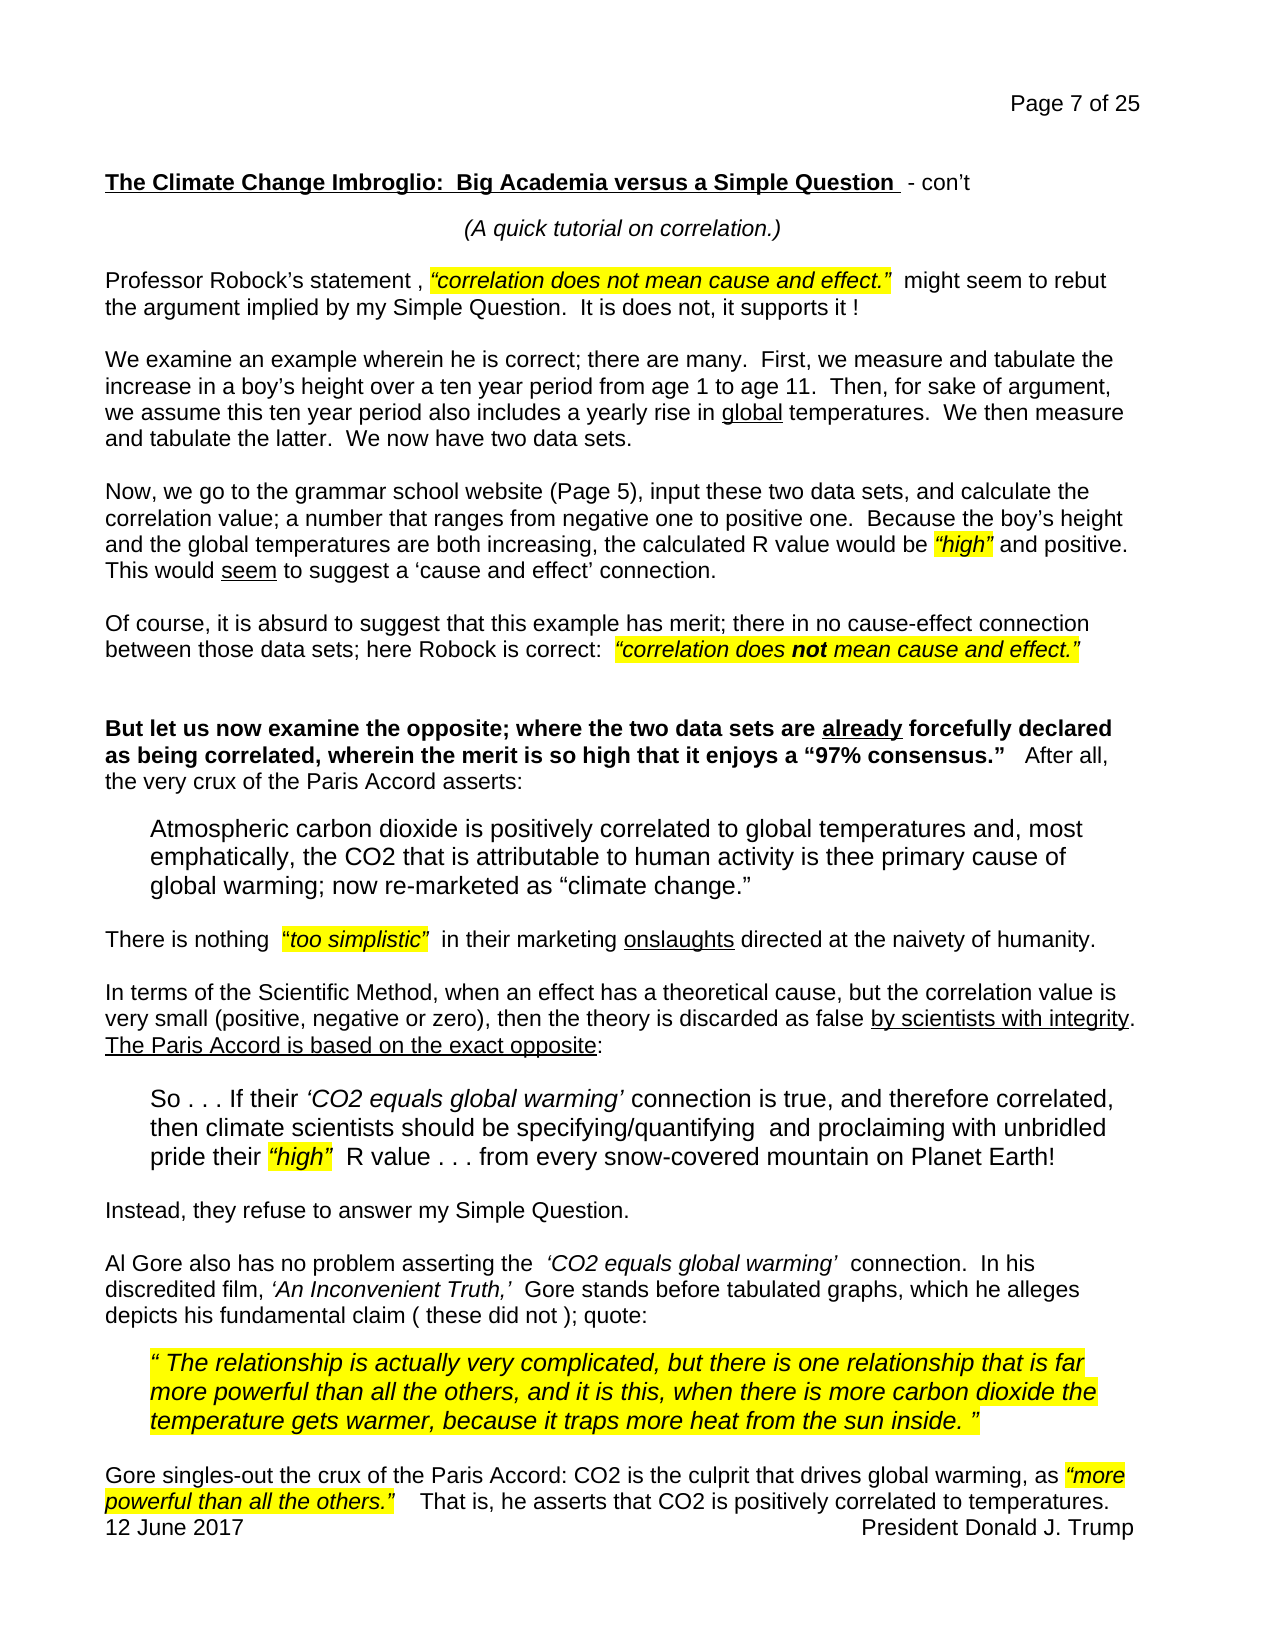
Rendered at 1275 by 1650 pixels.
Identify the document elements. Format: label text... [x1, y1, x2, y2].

text (A quick tutorial on correlation.) [105, 214, 1140, 241]
text Now, we go to the grammar school website (Page 5), input these two data sets, and calculate the correlation value; a number that ranges from negative one to positive one. Because the boy’s height and the global temperatures are both increasing, the calculated R value would be “high” and positive. This would seem to suggest a ‘cause and effect’ connection. [105, 478, 1140, 583]
text Atmospheric carbon dioxide is positively correlated to global temperatures and, most emphatically, the CO2 that is attributable to human activity is thee primary cause of global warming; now re-marketed as “climate change.” [150, 813, 1125, 900]
text The Climate Change Imbroglio: Big Academia versus a Simple Question - con’t [105, 169, 1140, 195]
text Al Gore also has no problem asserting the ‘CO2 equals global warming’ connection. In his discredited film, ‘An Inconvenient Truth,’ Gore stands before tabulated graphs, which he alleges depicts his fundamental claim ( these did not ); quote: [105, 1249, 1140, 1329]
text Instead, they refuse to answer my Simple Question. [105, 1197, 1140, 1223]
text There is nothing “too simplistic” in their marketing onslaughts directed at the naivety of humanity. [428, 926, 1140, 952]
text In terms of the Scientific Method, when an effect has a theoretical cause, but the correlation value is very small (positive, negative or zero), then the theory is discarded as false by scientists with integrity. The Paris Accord is based on the exact opposite: [105, 979, 1140, 1058]
text Gore singles-out the crux of the Paris Accord: CO2 is the culprit that drives global warming, as “more powerful than all the others.” That is, he asserts that CO2 is positively correlated to temperatures. [105, 1462, 1140, 1514]
text Professor Robock’s statement , “correlation does not mean cause and effect.” might seem to rebut the argument implied by my Simple Question. It is does not, it supports it ! [105, 267, 1140, 320]
text Page 7 of 25 [105, 90, 1140, 116]
text So . . . If their ‘CO2 equals global warming’ connection is true, and therefore correlated, then climate scientists should be specifying/quantifying and proclaiming with unbridled pride their “high” R value . . . from every snow-covered mountain on Planet Earth! [150, 1084, 1125, 1171]
text 12 June 2017 President Donald J. Trump [105, 1514, 1140, 1541]
text We examine an example wherein he is correct; there are many. First, we measure and tabulate the increase in a boy’s height over a ten year period from age 1 to age 11. Then, for sake of argument, we assume this ten year period also includes a yearly rise in global temperatures. We then measure and tabulate the latter. We now have two data sets. [105, 346, 1140, 452]
text Of course, it is absurd to suggest that this example has merit; there in no cause-effect connection between those data sets; here Robock is correct: “correlation does not mean cause and effect.” [105, 610, 1140, 663]
text But let us now examine the opposite; where the two data sets are already forcefully declared as being correlated, wherein the merit is so high that it enjoys a “97% consensus.” After all, the very crux of the Paris Accord asserts: [105, 715, 1140, 794]
